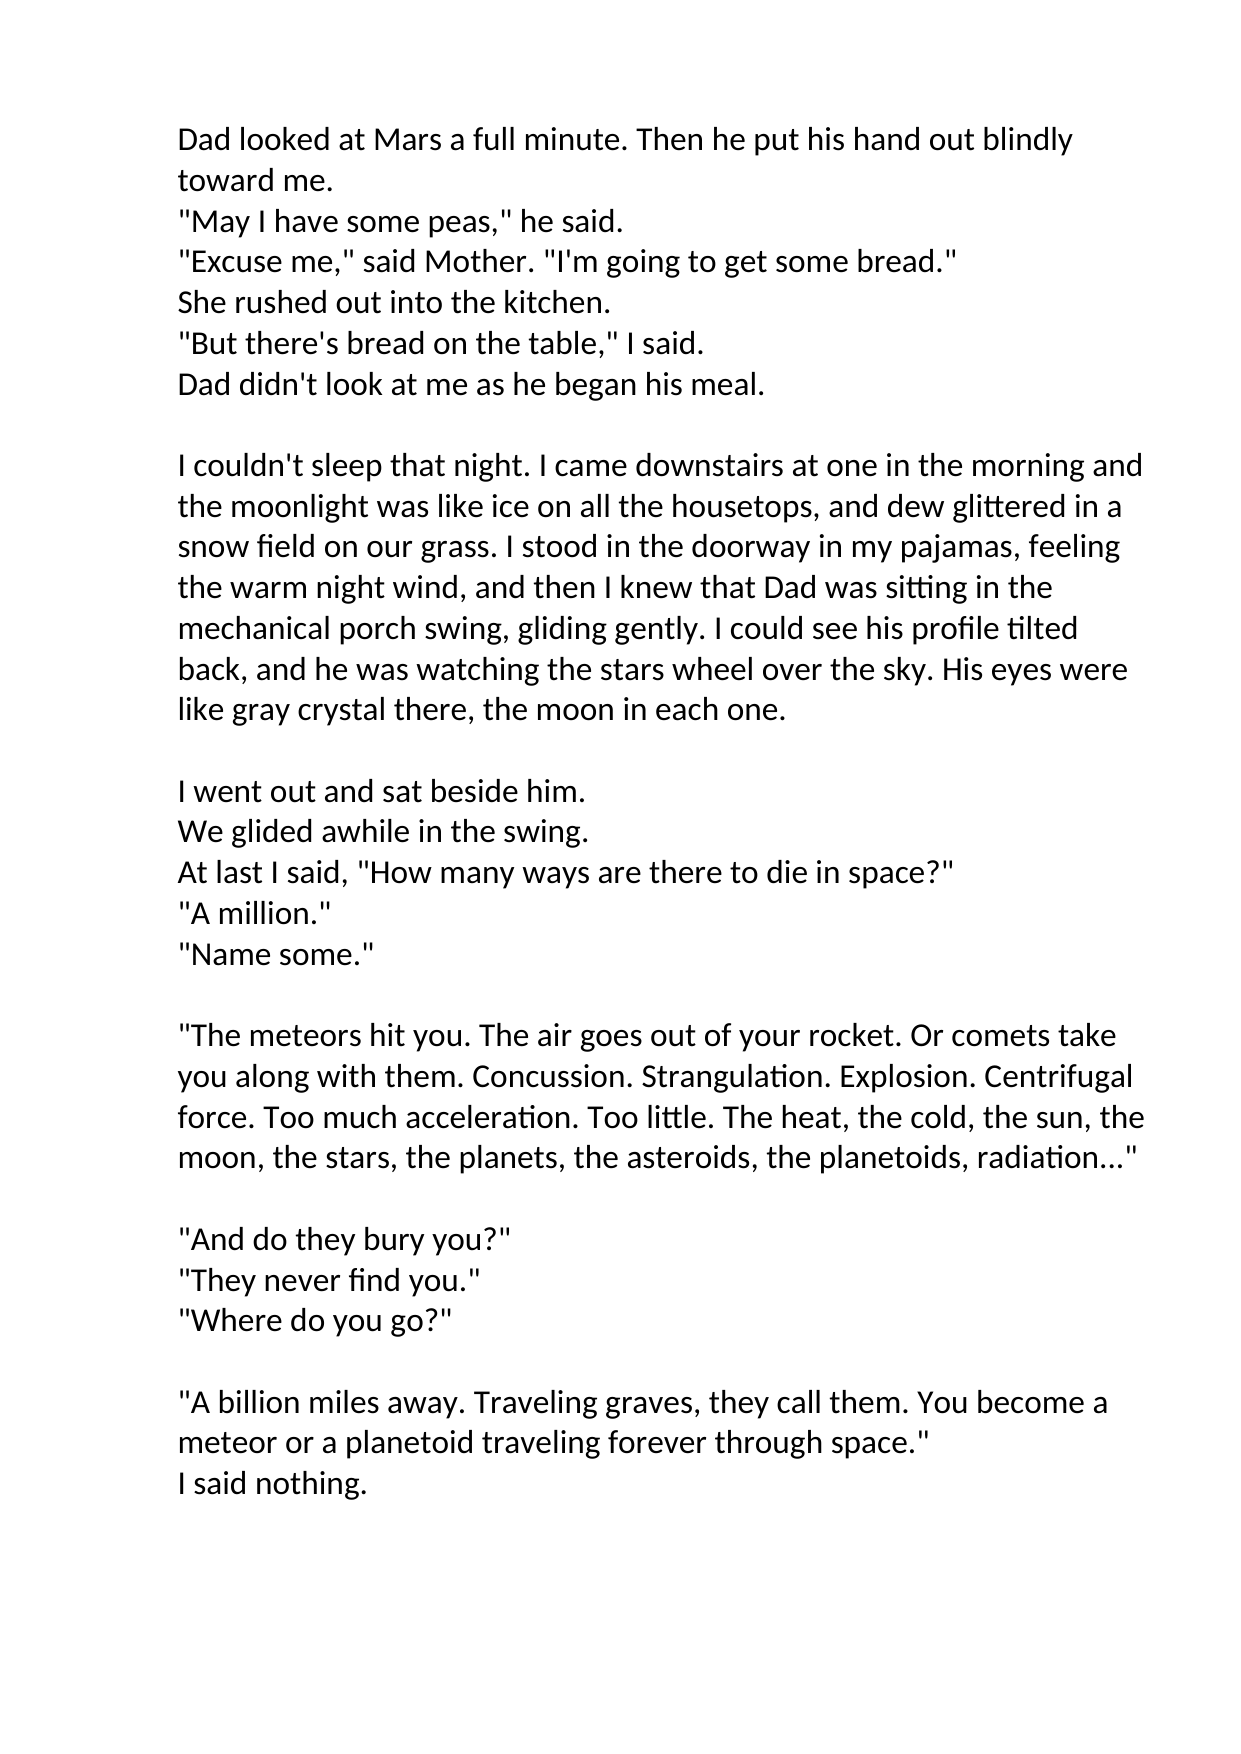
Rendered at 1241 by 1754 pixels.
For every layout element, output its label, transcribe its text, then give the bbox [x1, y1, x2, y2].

text "A million." [177, 892, 1152, 933]
text I went out and sat beside him. [177, 770, 1152, 811]
text "Excuse me," said Mother. "I'm going to get some bread." [177, 240, 1152, 281]
text "And do they bury you?" [177, 1218, 1152, 1258]
text "But there's bread on the table," I said. [177, 322, 1152, 362]
text "Where do you go?" [177, 1299, 1152, 1340]
text She rushed out into the kitchen. [177, 281, 1152, 322]
text Dad didn't look at me as he began his meal. [177, 362, 1152, 403]
text "Name some." [177, 933, 1152, 973]
text "A billion miles away. Traveling graves, they call them. You become a meteor or a planetoid traveling forever through space." [177, 1381, 1152, 1462]
text "The meteors hit you. The air goes out of your rocket. Or comets take you along with them. Concussion. Strangulation. Explosion. Centrifugal force. Too much acceleration. Too little. The heat, the cold, the sun, the moon, the stars, the planets, the asteroids, the planetoids, radiation..." [177, 1014, 1152, 1177]
text Dad looked at Mars a full minute. Then he put his hand out blindly toward me. [177, 118, 1152, 199]
text At last I said, "How many ways are there to die in space?" [177, 851, 1152, 892]
text "May I have some peas," he said. [177, 199, 1152, 240]
text I said nothing. [177, 1462, 1152, 1503]
text "They never find you." [177, 1258, 1152, 1299]
text I couldn't sleep that night. I came downstairs at one in the morning and the moonlight was like ice on all the housetops, and dew glittered in a snow field on our grass. I stood in the doorway in my pajamas, feeling the warm night wind, and then I knew that Dad was sitting in the mechanical porch swing, gliding gently. I could see his profile tilted back, and he was watching the stars wheel over the sky. His eyes were like gray crystal there, the moon in each one. [177, 444, 1152, 729]
text We glided awhile in the swing. [177, 811, 1152, 851]
